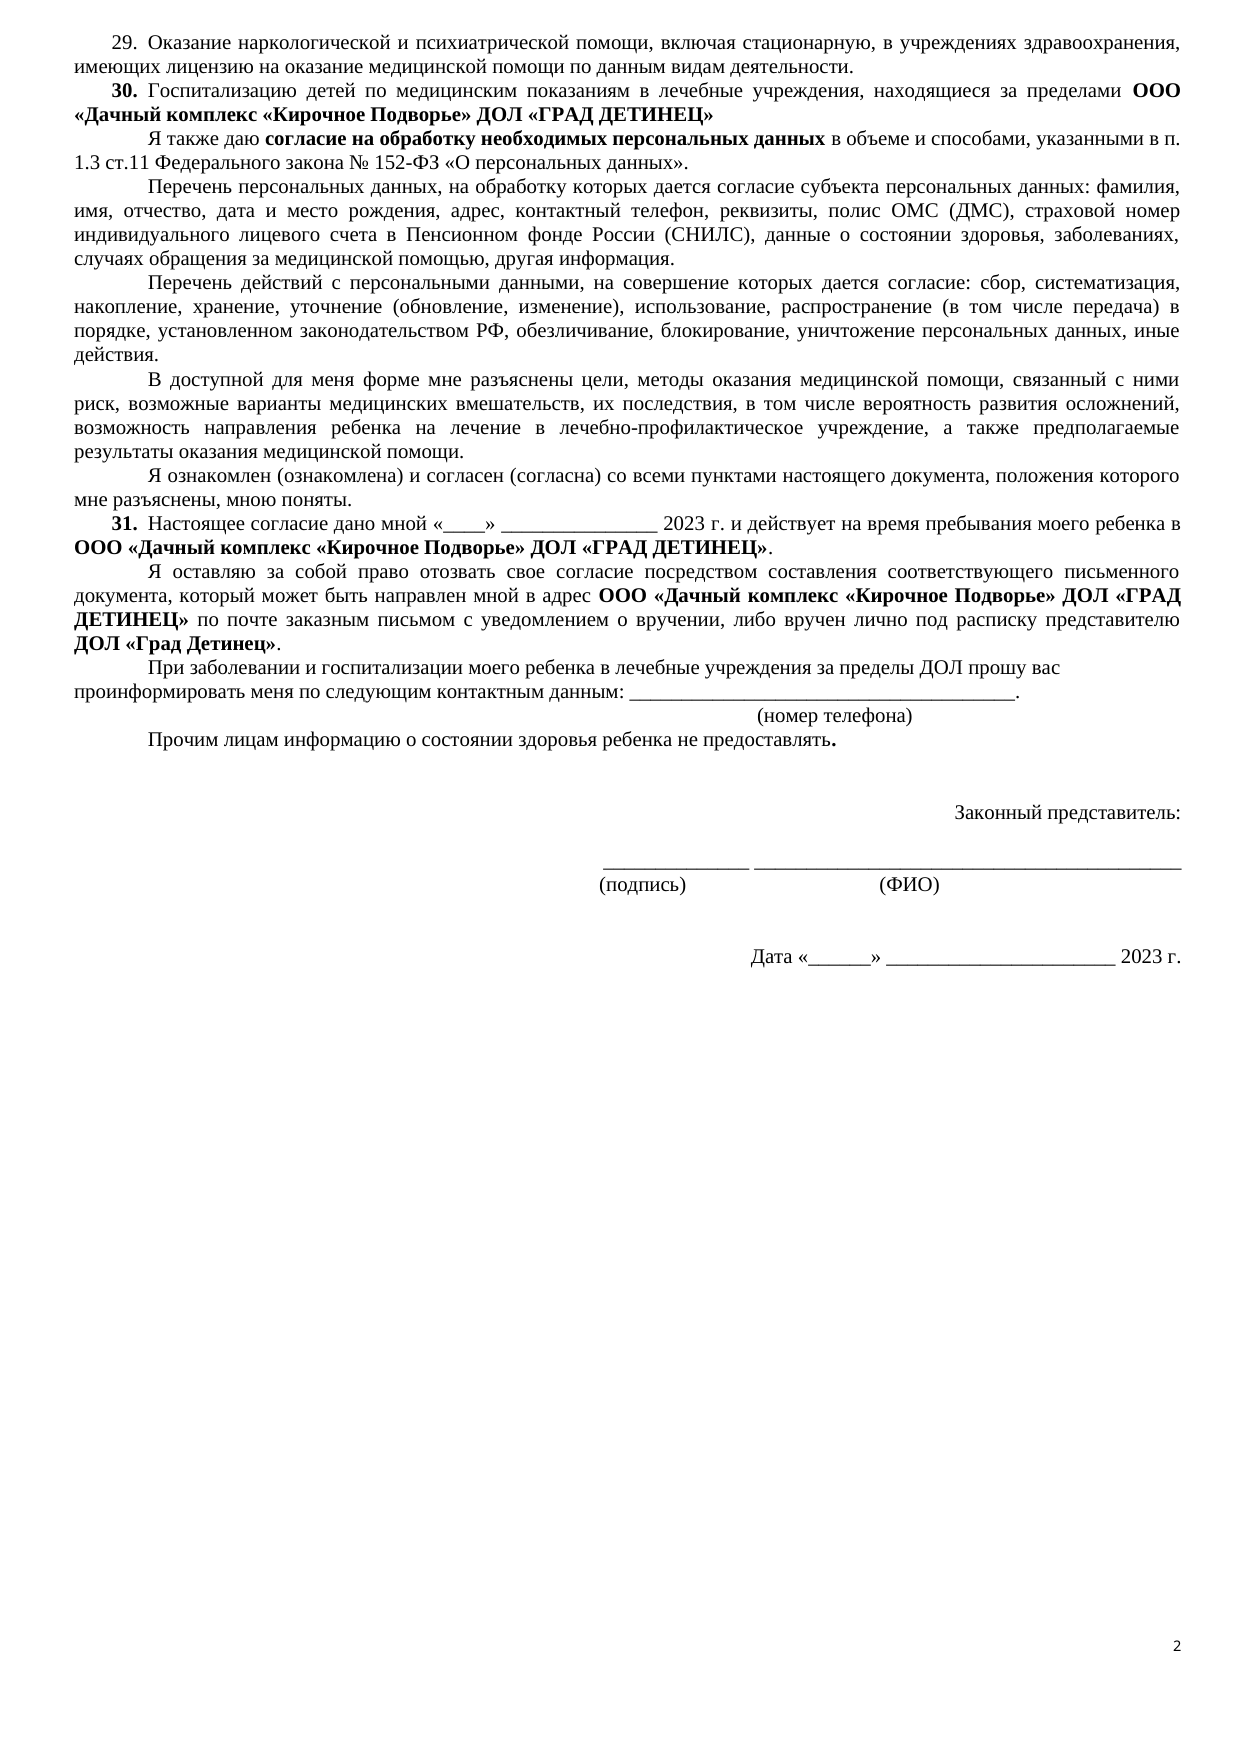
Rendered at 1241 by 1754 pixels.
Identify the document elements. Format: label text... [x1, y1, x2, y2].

list Настоящее согласие дано мной «____» _______________ 2023 г. и действует на время пребывания моего ребенка в ООО «Дачный комплекс «Кирочное Подворье» ДОЛ «ГРАД ДЕТИНЕЦ». [74, 511, 1181, 559]
text Перечень персональных данных, на обработку которых дается согласие субъекта персональных данных: фамилия, имя, отчество, дата и место рождения, адрес, контактный телефон, реквизиты, полис ОМС (ДМС), страховой номер индивидуального лицевого счета в Пенсионном фонде России (СНИЛС), данные о состоянии здоровья, заболеваниях, случаях обращения за медицинской помощью, другая информация. [74, 174, 1181, 270]
text Я оставляю за собой право отозвать свое согласие посредством составления соответствующего письменного документа, который может быть направлен мной в адрес ООО «Дачный комплекс «Кирочное Подворье» ДОЛ «ГРАД ДЕТИНЕЦ» по почте заказным письмом с уведомлением о вручении, либо вручен лично под расписку представителю ДОЛ «Град Детинец». [74, 559, 1181, 655]
list Оказание наркологической и психиатрической помощи, включая стационарную, в учреждениях здравоохранения, имеющих лицензию на оказание медицинской помощи по данным видам деятельности. [74, 29, 1181, 78]
text (номер телефона) [74, 703, 1181, 727]
text Перечень действий с персональными данными, на совершение которых дается согласие: сбор, систематизация, накопление, хранение, уточнение (обновление, изменение), использование, распространение (в том числе передача) в порядке, установленном законодательством РФ, обезличивание, блокирование, уничтожение персональных данных, иные действия. [74, 270, 1181, 366]
text Законный представитель: [74, 799, 1181, 824]
text Я ознакомлен (ознакомлена) и согласен (согласна) со всеми пунктами настоящего документа, положения которого мне разъяснены, мною поняты. [74, 463, 1181, 511]
list Госпитализацию детей по медицинским показаниям в лечебные учреждения, находящиеся за пределами ООО «Дачный комплекс «Кирочное Подворье» ДОЛ «ГРАД ДЕТИНЕЦ» [74, 78, 1181, 126]
text В доступной для меня форме мне разъяснены цели, методы оказания медицинской помощи, связанный с ними риск, возможные варианты медицинских вмешательств, их последствия, в том числе вероятность развития осложнений, возможность направления ребенка на лечение в лечебно-профилактическое учреждение, а также предполагаемые результаты оказания медицинской помощи. [74, 366, 1181, 463]
text (подпись) (ФИО) [369, 872, 1181, 896]
text Дата «______» ______________________ 2023 г. [74, 944, 1181, 968]
text ______________ _________________________________________ [74, 848, 1181, 872]
text При заболевании и госпитализации моего ребенка в лечебные учреждения за пределы ДОЛ прошу вас проинформировать меня по следующим контактным данным: _____________________________________. [74, 655, 1181, 703]
text Прочим лицам информацию о состоянии здоровья ребенка не предоставлять. [74, 727, 1181, 751]
text Я также даю согласие на обработку необходимых персональных данных в объеме и способами, указанными в п. 1.3 ст.11 Федерального закона № 152-ФЗ «О персональных данных». [74, 126, 1181, 174]
